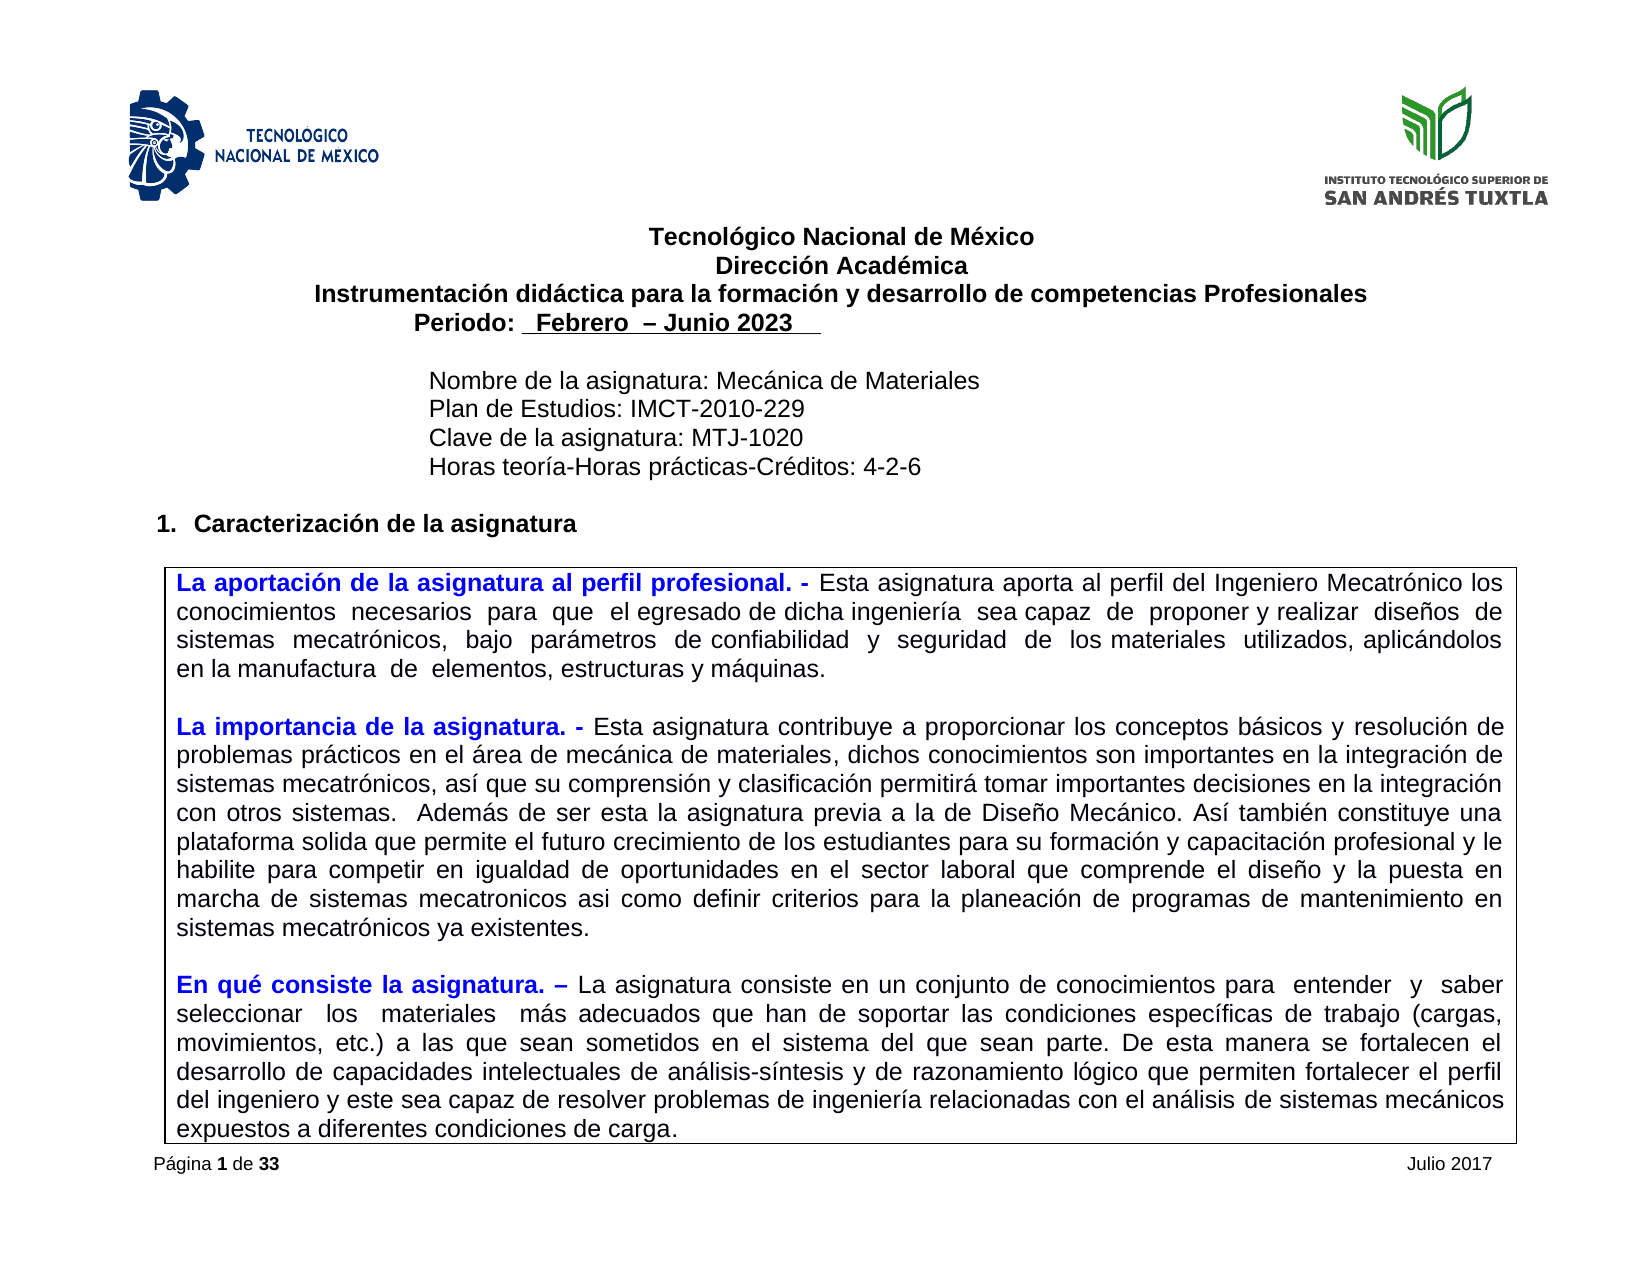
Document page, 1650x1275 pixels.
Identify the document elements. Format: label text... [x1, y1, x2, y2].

text Instrumentación didáctica para la formación y desarrollo de competencias Profesionales [118, 279, 1564, 308]
text Horas teoría-Horas prácticas-Créditos: 4-2-6 [429, 452, 1564, 481]
list Caracterización de la asignatura [156, 509, 1564, 538]
text Clave de la asignatura: MTJ-1020 [429, 423, 1564, 452]
picture [119, 86, 388, 205]
text Tecnológico Nacional de México [118, 222, 1564, 251]
text Periodo: _Febrero – Junio 2023__ [340, 308, 1564, 337]
text Plan de Estudios: IMCT-2010-229 [429, 394, 1564, 423]
text Dirección Académica [118, 251, 1564, 279]
text Nombre de la asignatura: Mecánica de Materiales [429, 366, 1564, 394]
picture [1325, 86, 1548, 205]
